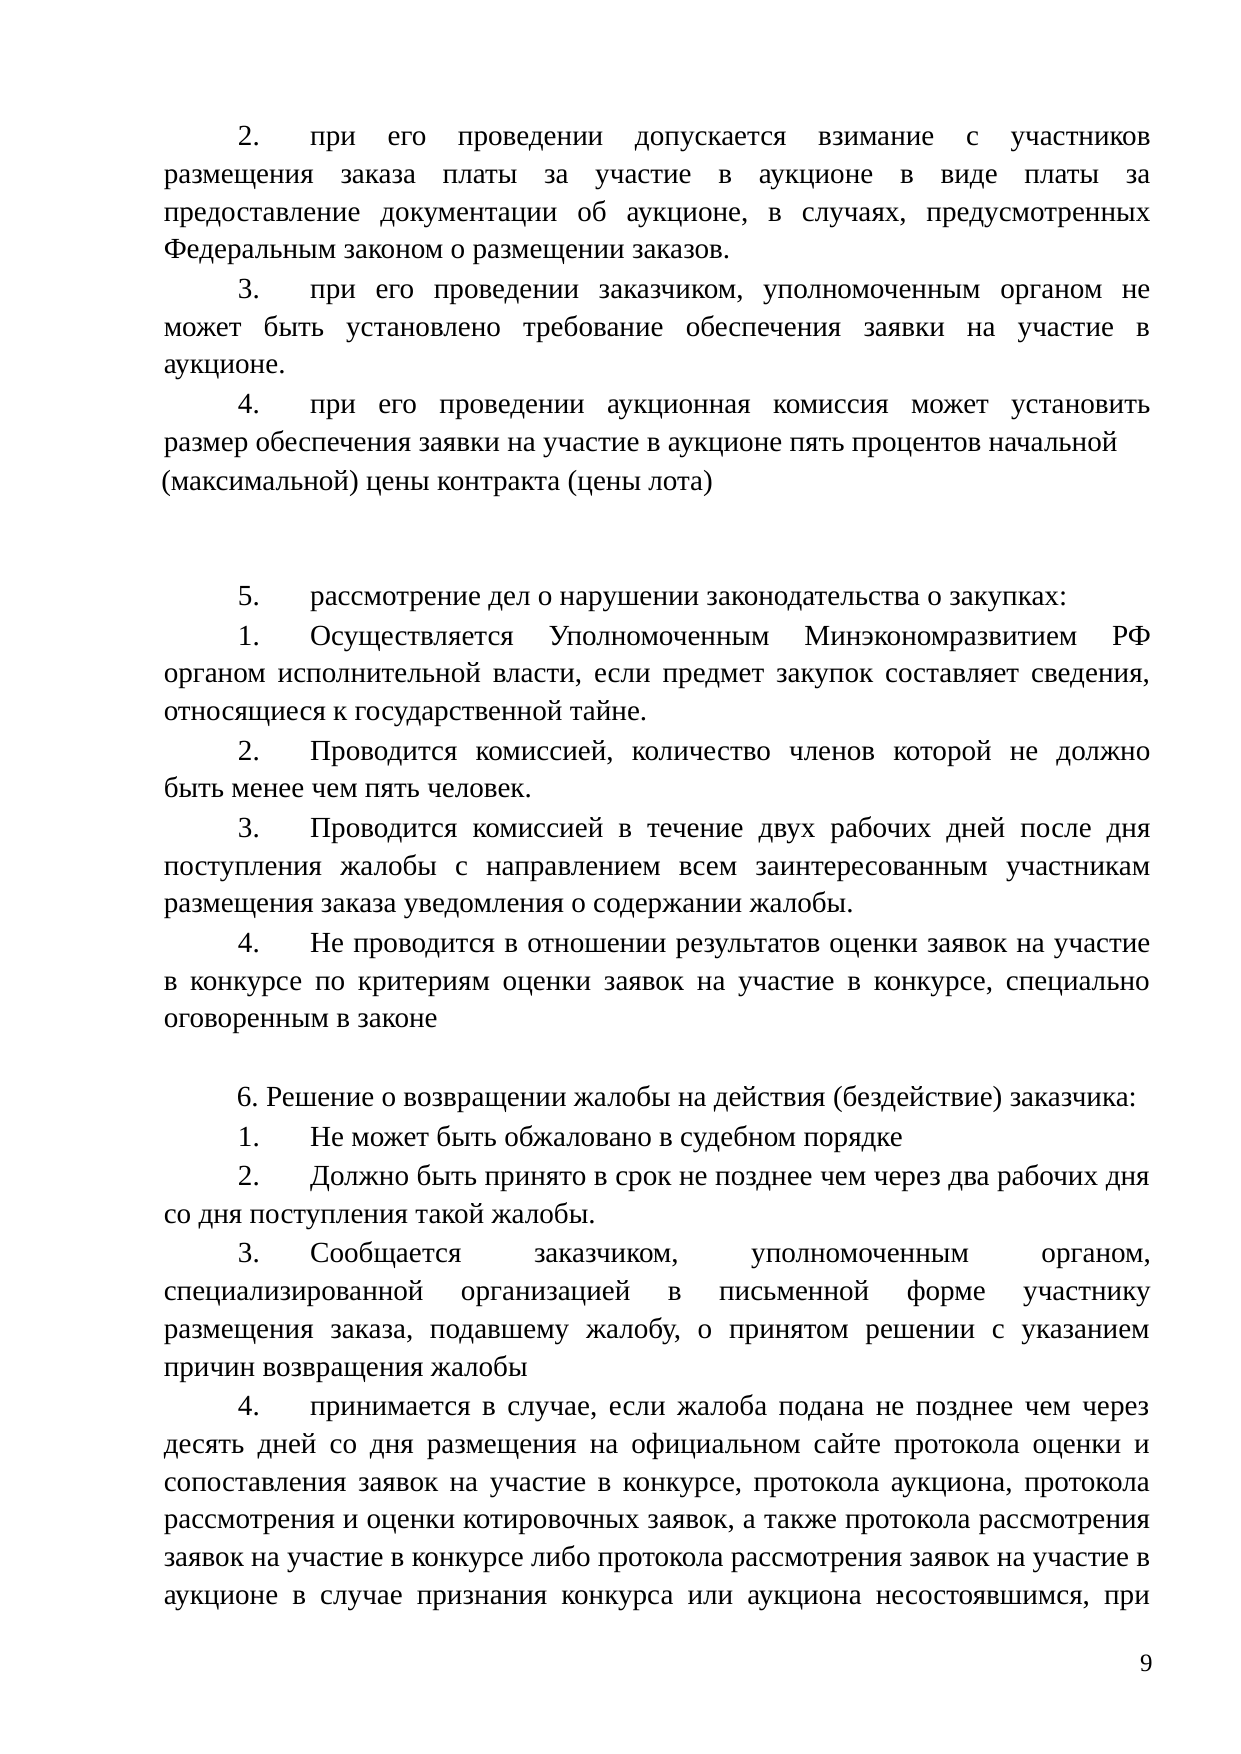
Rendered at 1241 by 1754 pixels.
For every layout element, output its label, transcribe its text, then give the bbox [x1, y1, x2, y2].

list при его проведении допускается взимание с участников размещения заказа платы за участие в аукционе в виде платы за предоставление документации об аукционе, в случаях, предусмотренных Федеральным законом о размещении заказов. [163, 118, 1151, 265]
list Проводится комиссией в течение двух рабочих дней после дня поступления жалобы с направлением всем заинтересованным участникам размещения заказа уведомления о содержании жалобы. [163, 810, 1151, 919]
list рассмотрение дел о нарушении законодательства о закупках: [163, 578, 1151, 612]
list при его проведении аукционная комиссия может установить размер обеспечения заявки на участие в аукционе пять процентов начальной [163, 386, 1151, 457]
list Должно быть принято в срок не позднее чем через два рабочих дня со дня поступления такой жалобы. [163, 1158, 1151, 1229]
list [163, 1388, 1151, 1611]
list Не может быть обжаловано в судебном порядке [163, 1119, 1151, 1152]
list Осуществляется Уполномоченным Минэкономразвитием РФ органом исполнительной власти, если предмет закупок составляет сведения, относящиеся к государственной тайне. [163, 618, 1151, 727]
list Не проводится в отношении результатов оценки заявок на участие в конкурсе по критериям оценки заявок на участие в конкурсе, специально оговоренным в законе [163, 925, 1151, 1034]
text 6. Решение о возвращении жалобы на действия (бездействие) заказчика: [237, 1079, 1151, 1113]
list Проводится комиссией, количество членов которой не должно быть менее чем пять человек. [163, 733, 1151, 804]
list при его проведении заказчиком, уполномоченным органом не может быть установлено требование обеспечения заявки на участие в аукционе. [163, 271, 1151, 380]
list Сообщается заказчиком, уполномоченным органом, специализированной организацией в письменной форме участнику размещения заказа, подавшему жалобу, о принятом решении с указанием причин возвращения жалобы [163, 1235, 1151, 1382]
text (максимальной) цены контракта (цены лота) [161, 463, 1151, 497]
